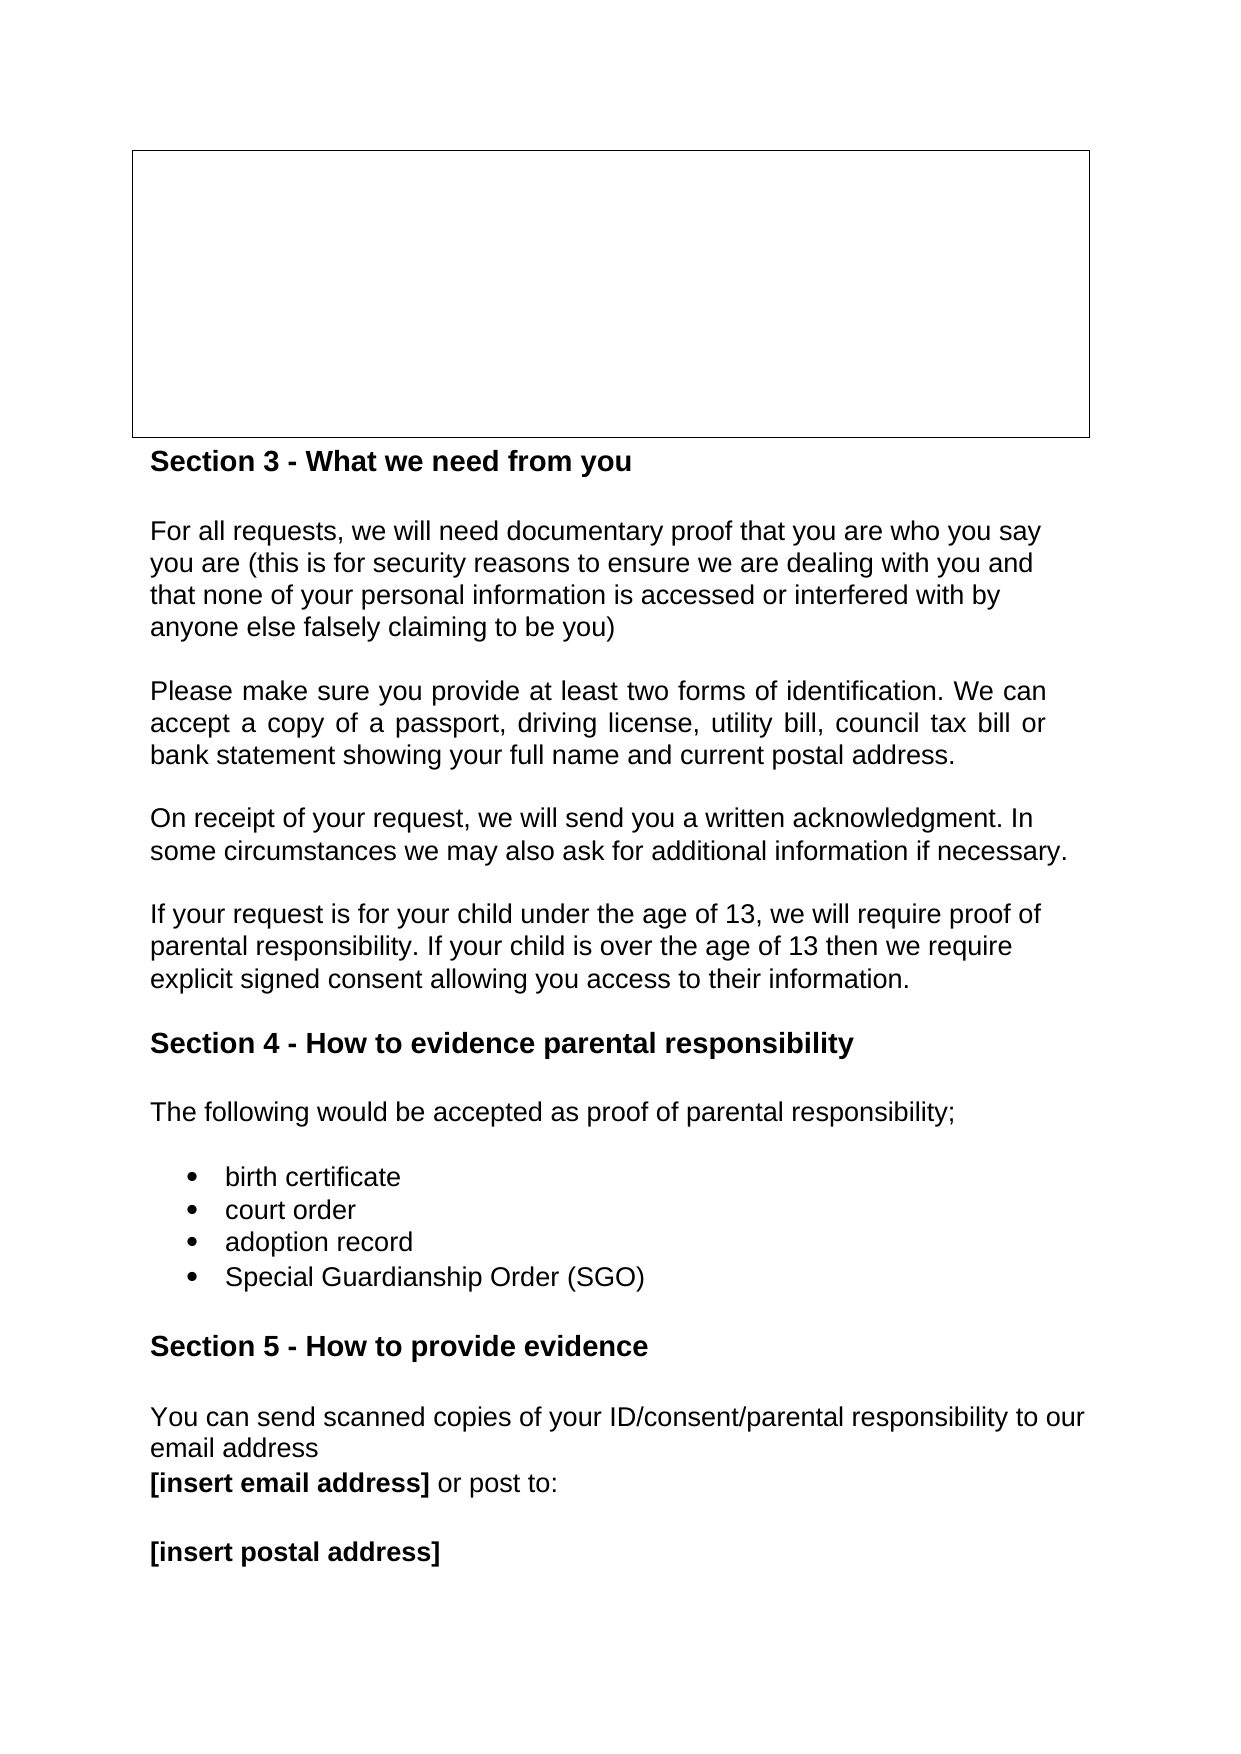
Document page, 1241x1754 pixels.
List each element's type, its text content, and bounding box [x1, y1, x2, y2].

text [insert email address] or post to: [150, 1467, 1090, 1499]
text The following would be accepted as proof of parental responsibility; [150, 1096, 1090, 1127]
subtitle Section 3 - What we need from you [150, 444, 1090, 478]
list court order [187, 1194, 1090, 1225]
subtitle Section 5 - How to provide evidence [150, 1329, 1090, 1363]
table_header [133, 151, 1089, 437]
list adoption record [187, 1226, 1090, 1258]
list Special Guardianship Order (SGO) [187, 1261, 1090, 1292]
text [insert postal address] [150, 1536, 1090, 1567]
list birth certificate [187, 1161, 1090, 1193]
subtitle Section 4 - How to evidence parental responsibility [150, 1026, 1090, 1059]
text On receipt of your request, we will send you a written acknowledgment. In some circumstances we may also ask for additional information if necessary. [150, 802, 1090, 866]
text For all requests, we will need documentary proof that you are who you say you are (this is for security reasons to ensure we are dealing with you and that none of your personal information is accessed or interfered with by anyone else falsely claiming to be you) [150, 514, 1076, 642]
text If your request is for your child under the age of 13, we will require proof of parental responsibility. If your child is over the age of 13 then we require explicit signed consent allowing you access to their information. [150, 898, 1076, 994]
text Please make sure you provide at least two forms of identification. We can accept a copy of a passport, driving license, utility bill, council tax bill or bank statement showing your full name and current postal address. [150, 674, 1047, 770]
text You can send scanned copies of your ID/consent/parental responsibility to our email address [150, 1401, 1090, 1464]
